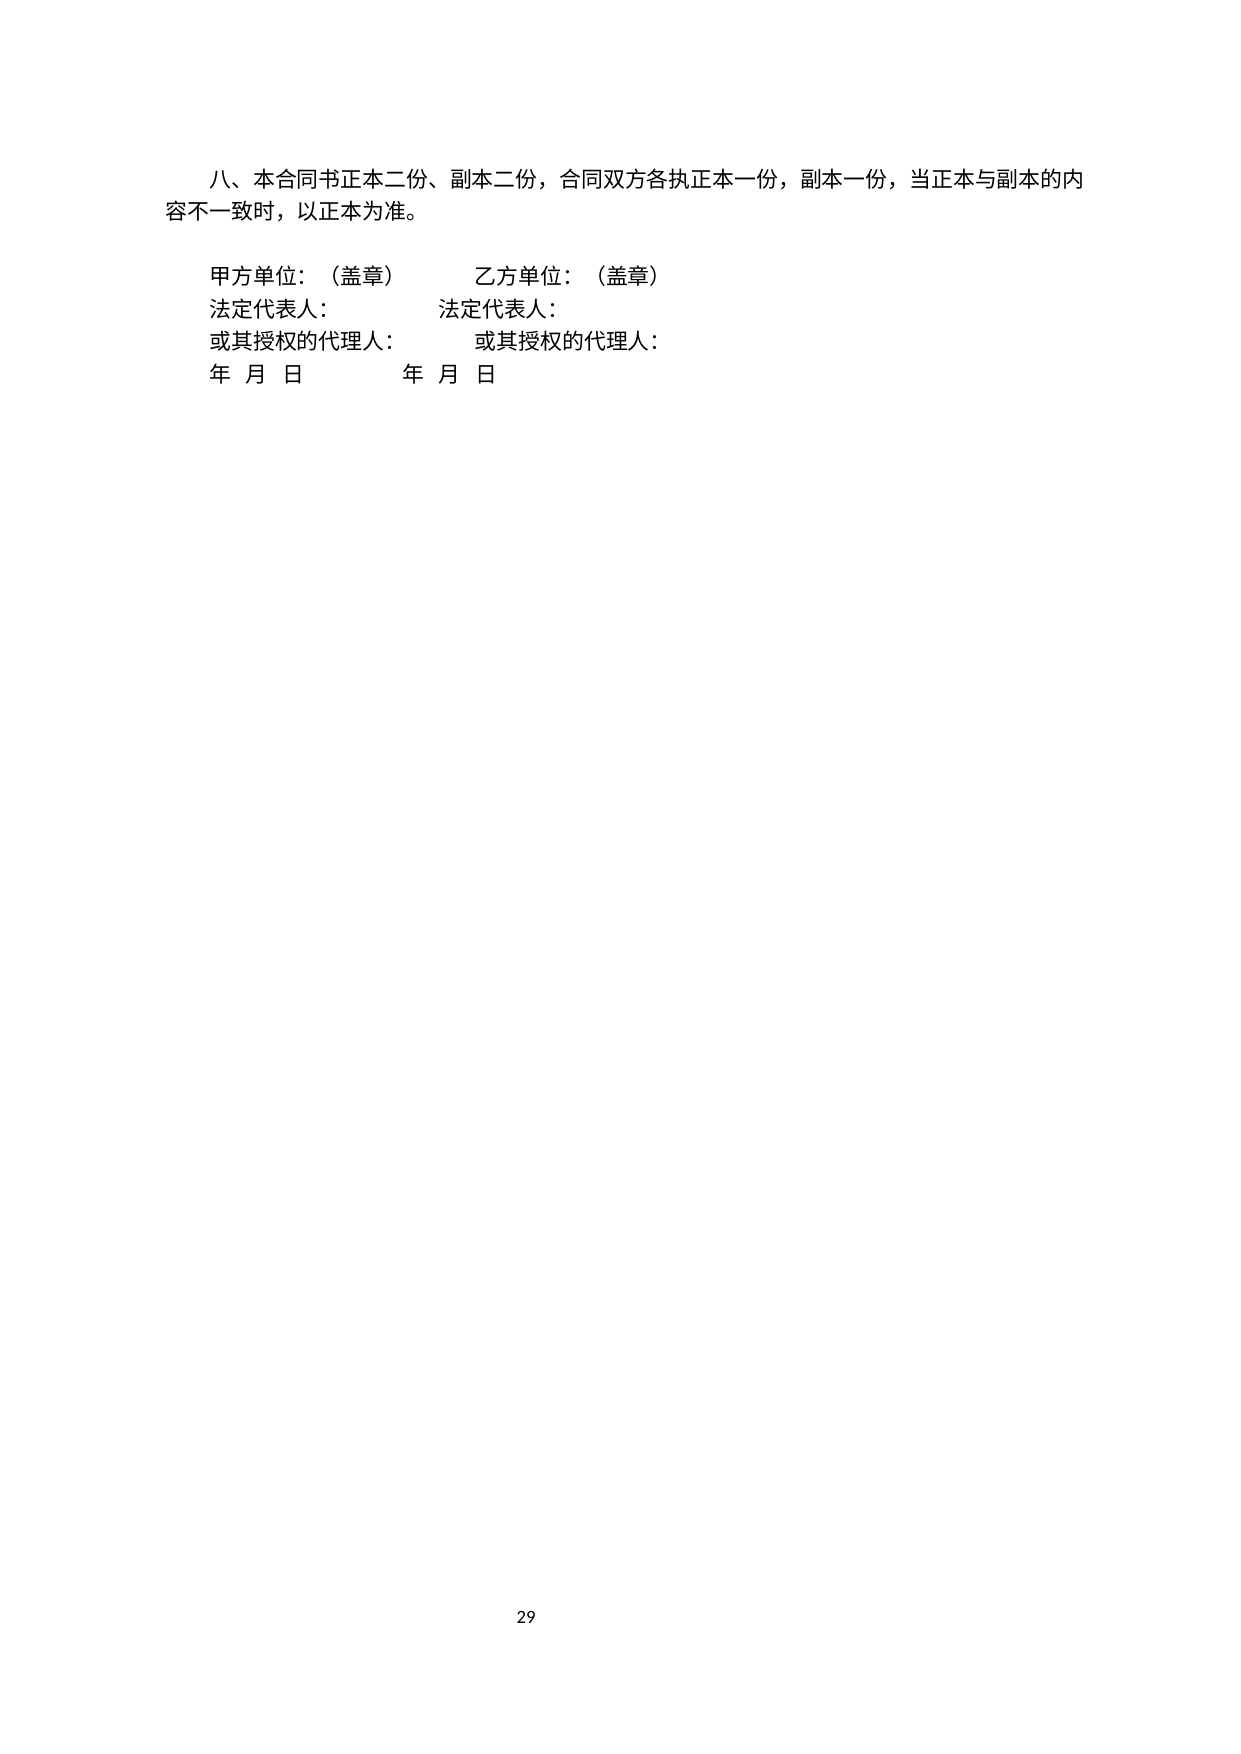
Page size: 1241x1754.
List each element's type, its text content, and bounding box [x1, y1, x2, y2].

text 法定代表人： 法定代表人： [165, 291, 1093, 324]
text 或其授权的代理人： 或其授权的代理人： [165, 324, 1093, 356]
text 甲方单位：（盖章） 乙方单位：（盖章） [165, 259, 1093, 291]
text 年 月 日 年 月 日 [165, 356, 1093, 389]
text 八、本合同书正本二份、副本二份，合同双方各执正本一份，副本一份，当正本与副本的内容不一致时，以正本为准。 [165, 161, 1093, 226]
